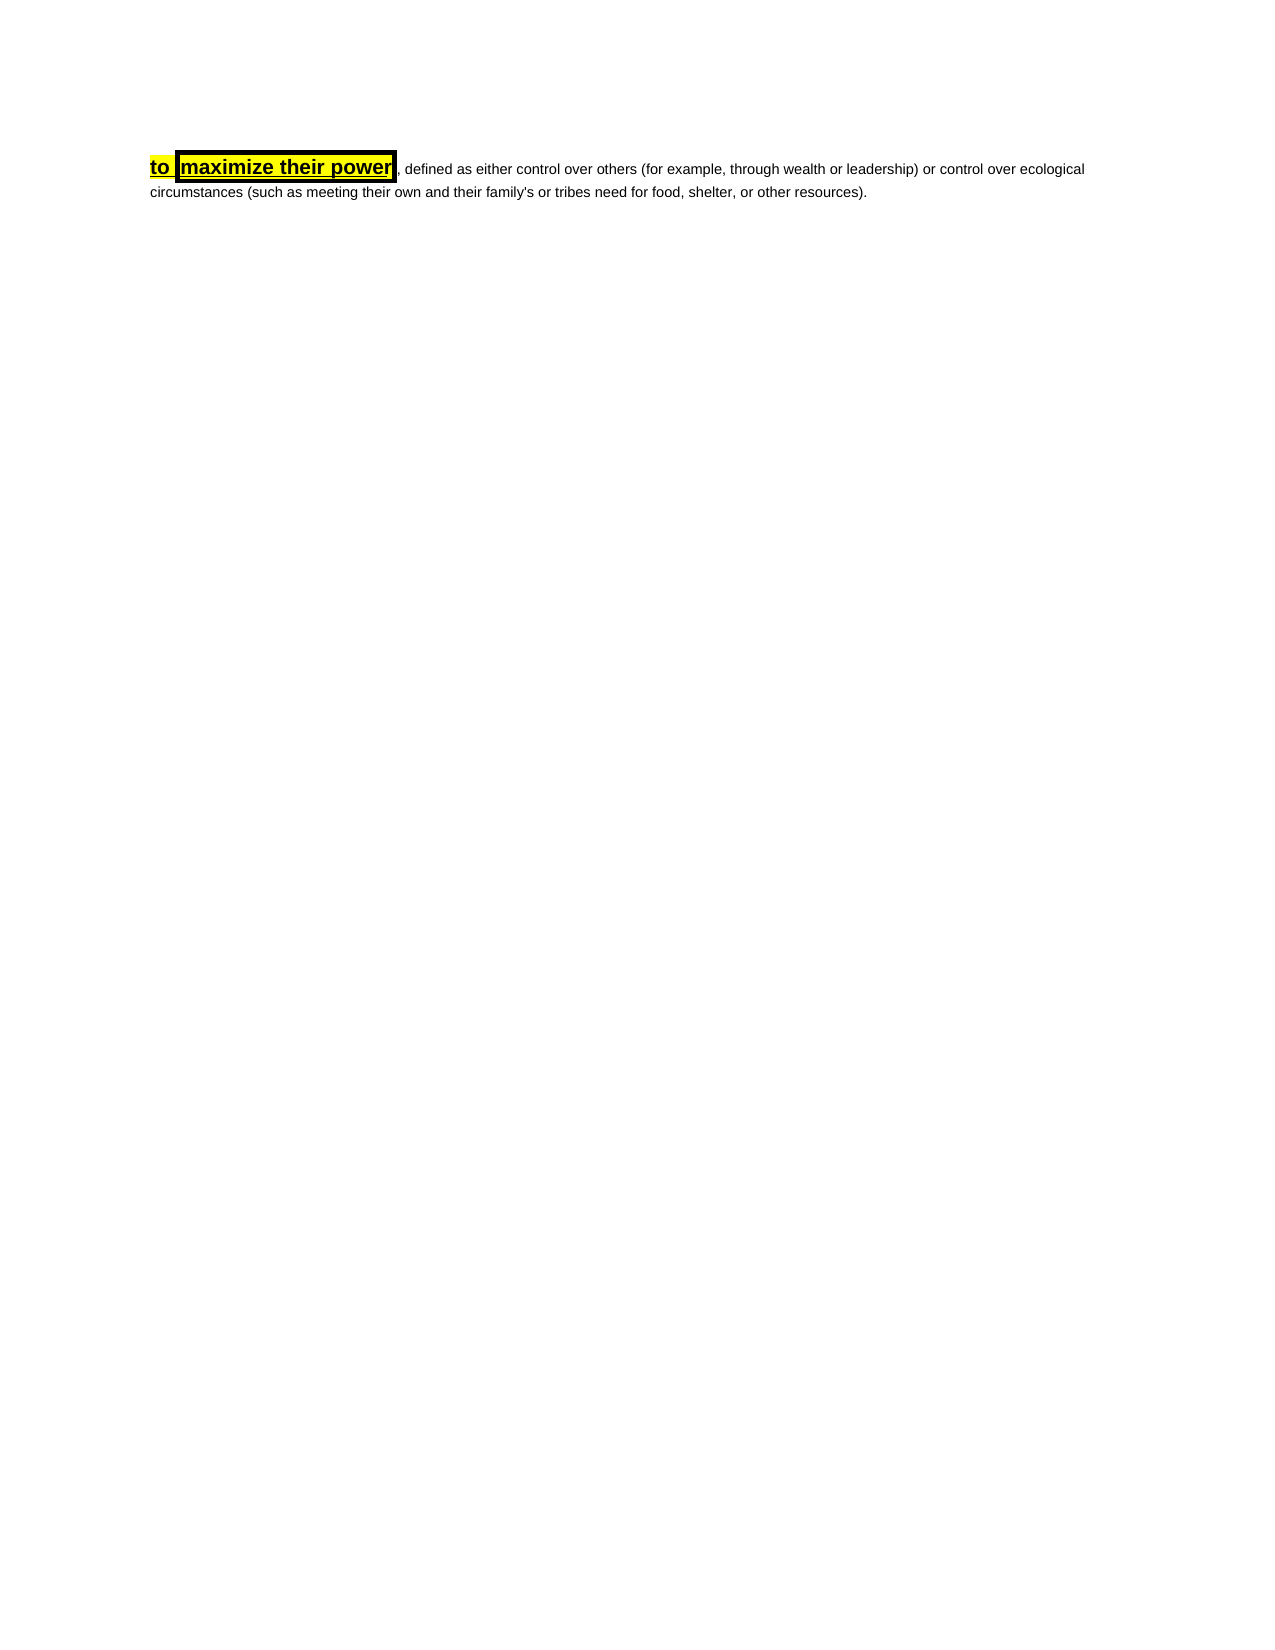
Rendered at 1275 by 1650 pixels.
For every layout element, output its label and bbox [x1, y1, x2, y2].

text [150, 150, 1125, 200]
